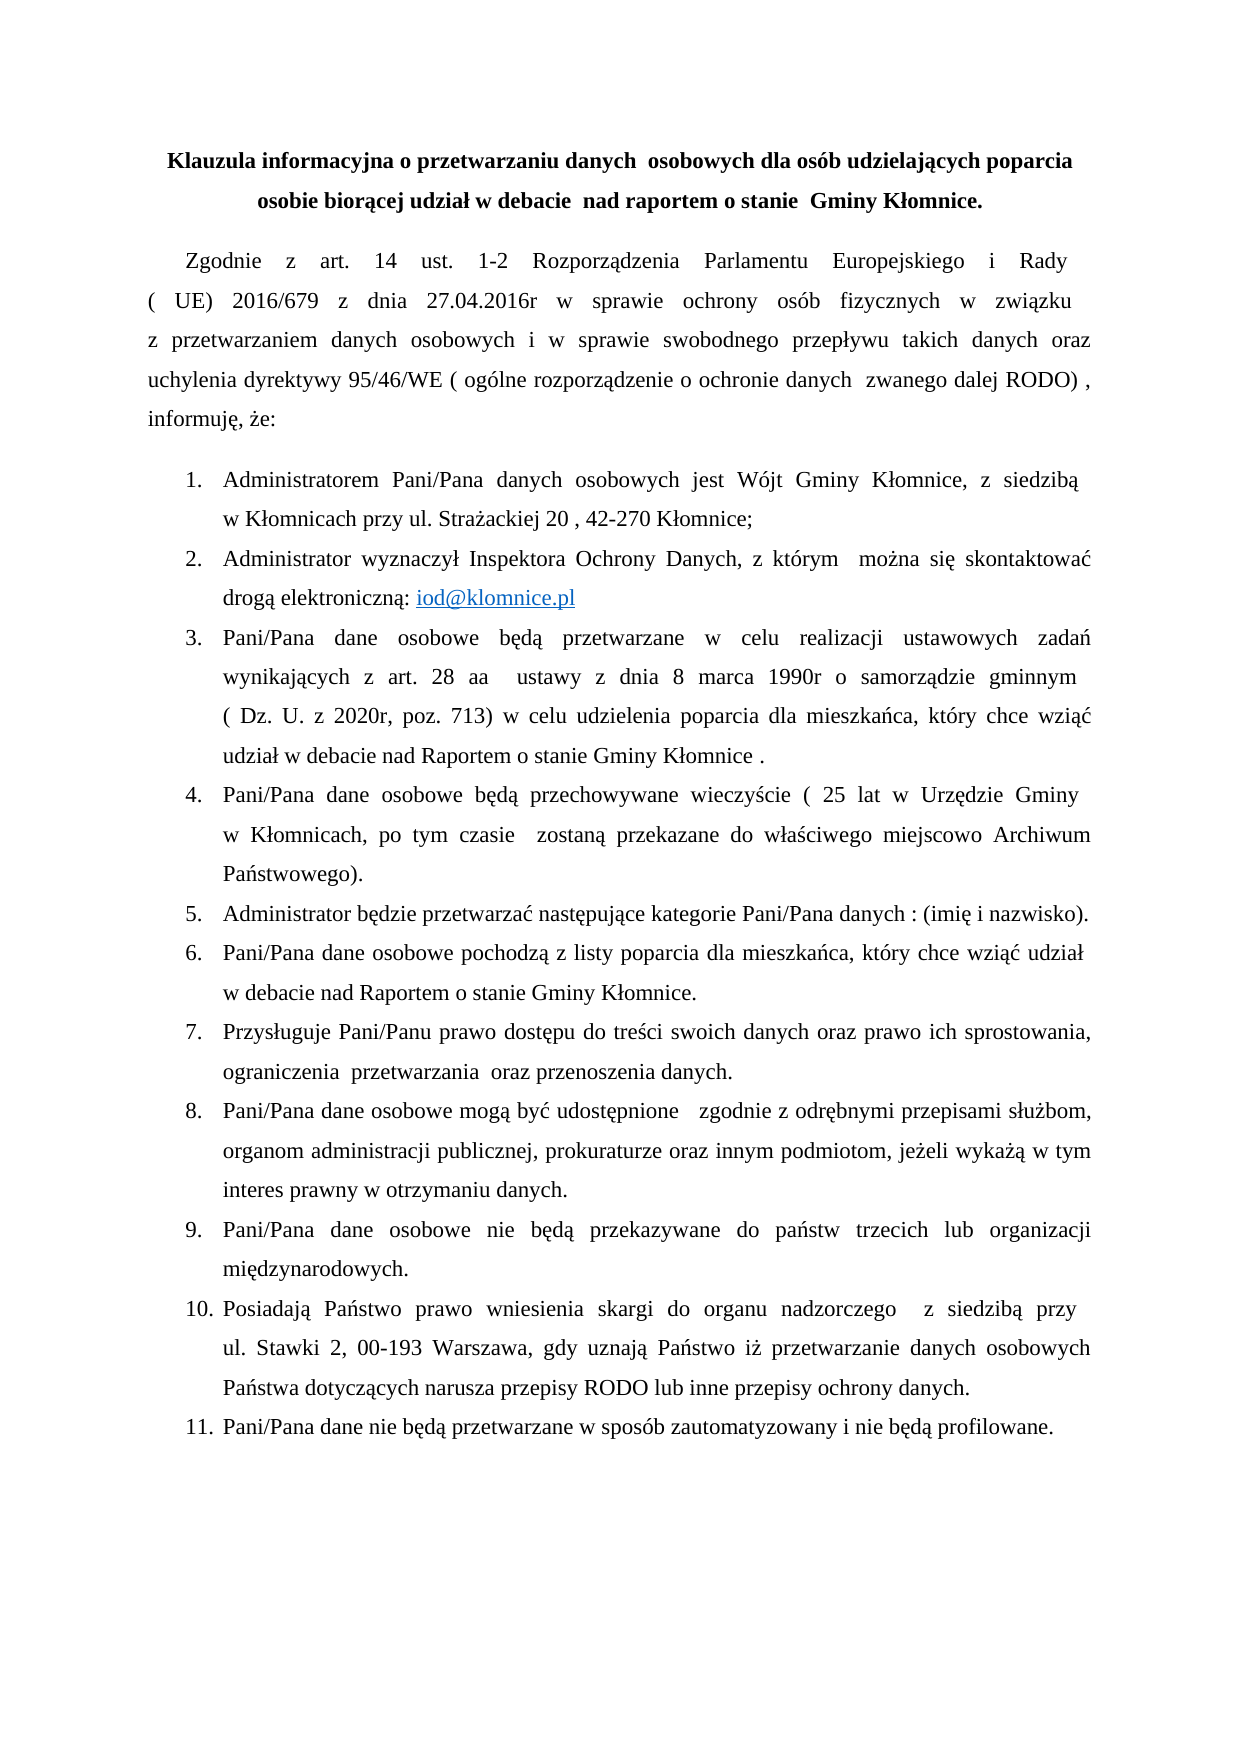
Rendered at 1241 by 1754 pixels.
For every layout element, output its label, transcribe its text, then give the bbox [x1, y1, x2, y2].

list Pani/Pana dane nie będą przetwarzane w sposób zautomatyzowany i nie będą profilowane. [185, 1413, 1093, 1439]
list Posiadają Państwo prawo wniesienia skargi do organu nadzorczego z siedzibą przy ul. Stawki 2, 00-193 Warszawa, gdy uznają Państwo iż przetwarzanie danych osobowych Państwa dotyczących narusza przepisy RODO lub inne przepisy ochrony danych. [185, 1295, 1093, 1400]
list Administrator będzie przetwarzać następujące kategorie Pani/Pana danych : (imię i nazwisko). [185, 900, 1093, 926]
list Administratorem Pani/Pana danych osobowych jest Wójt Gminy Kłomnice, z siedzibą w Kłomnicach przy ul. Strażackiej 20 , 42-270 Kłomnice; [185, 466, 1093, 531]
list Pani/Pana dane osobowe będą przetwarzane w celu realizacji ustawowych zadań wynikających z art. 28 aa ustawy z dnia 8 marca 1990r o samorządzie gminnym ( Dz. U. z 2020r, poz. 713) w celu udzielenia poparcia dla mieszkańca, który chce wziąć udział w debacie nad Raportem o stanie Gminy Kłomnice . [185, 623, 1093, 768]
list Pani/Pana dane osobowe nie będą przekazywane do państw trzecich lub organizacji międzynarodowych. [185, 1216, 1093, 1282]
list Pani/Pana dane osobowe mogą być udostępnione zgodnie z odrębnymi przepisami służbom, organom administracji publicznej, prokuraturze oraz innym podmiotom, jeżeli wykażą w tym interes prawny w otrzymaniu danych. [185, 1097, 1093, 1203]
text Klauzula informacyjna o przetwarzaniu danych osobowych dla osób udzielających poparcia osobie biorącej udział w debacie nad raportem o stanie Gminy Kłomnice. [148, 148, 1093, 213]
list Przysługuje Pani/Panu prawo dostępu do treści swoich danych oraz prawo ich sprostowania, ograniczenia przetwarzania oraz przenoszenia danych. [185, 1018, 1093, 1084]
list Administrator wyznaczył Inspektora Ochrony Danych, z którym można się skontaktować drogą elektroniczną: iod@klomnice.pl [185, 544, 1093, 610]
list Pani/Pana dane osobowe będą przechowywane wieczyście ( 25 lat w Urzędzie Gminy w Kłomnicach, po tym czasie zostaną przekazane do właściwego miejscowo Archiwum Państwowego). [185, 781, 1093, 887]
text Zgodnie z art. 14 ust. 1-2 Rozporządzenia Parlamentu Europejskiego i Rady ( UE) 2016/679 z dnia 27.04.2016r w sprawie ochrony osób fizycznych w związku z przetwarzaniem danych osobowych i w sprawie swobodnego przepływu takich danych oraz uchylenia dyrektywy 95/46/WE ( ogólne rozporządzenie o ochronie danych zwanego dalej RODO) , informuję, że: [148, 247, 1093, 432]
list Pani/Pana dane osobowe pochodzą z listy poparcia dla mieszkańca, który chce wziąć udział w debacie nad Raportem o stanie Gminy Kłomnice. [185, 939, 1093, 1005]
